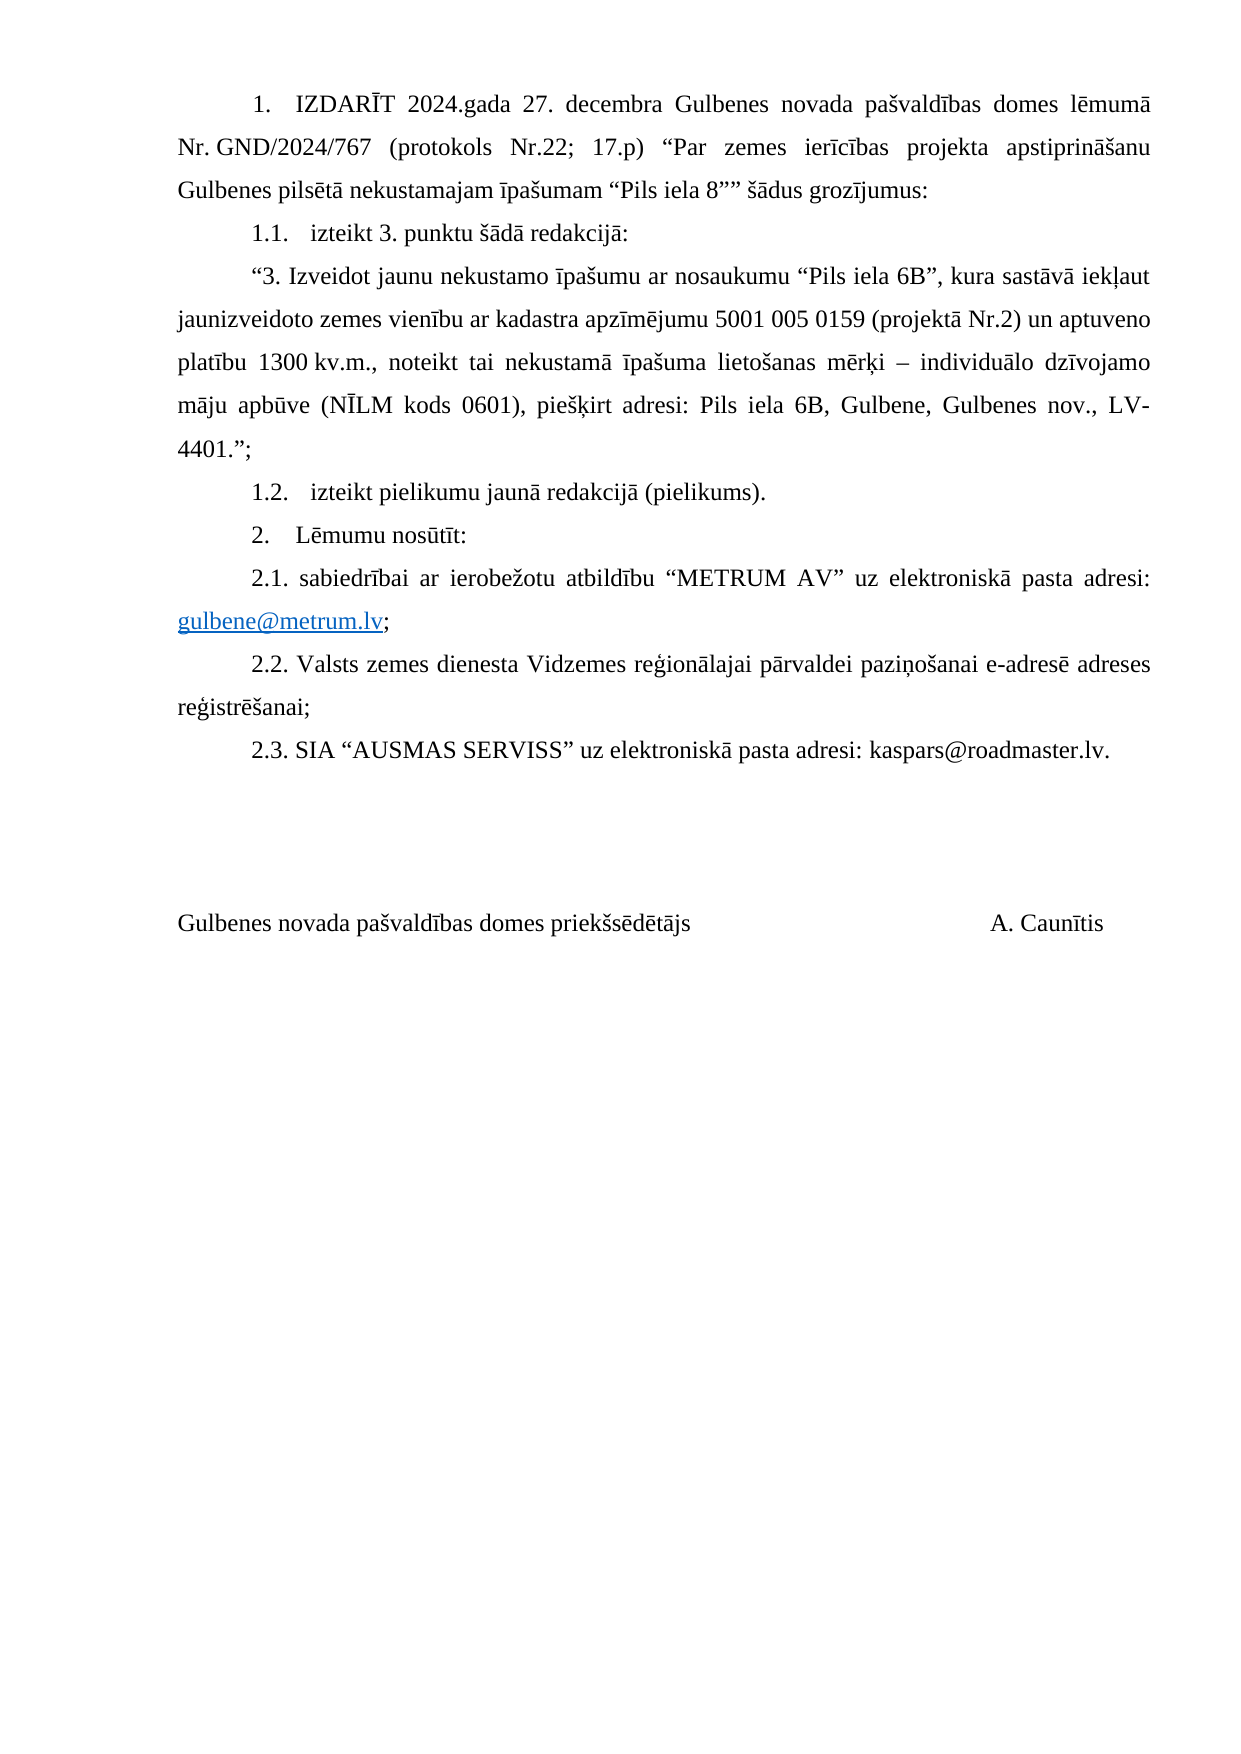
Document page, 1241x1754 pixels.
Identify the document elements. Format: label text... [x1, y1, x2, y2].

text “3. Izveidot jaunu nekustamo īpašumu ar nosaukumu “Pils iela 6B”, kura sastāvā iekļaut jaunizveidoto zemes vienību ar kadastra apzīmējumu 5001 005 0159 (projektā Nr.2) un aptuveno platību 1300 kv.m., noteikt tai nekustamā īpašuma lietošanas mērķi – individuālo dzīvojamo māju apbūve (NĪLM kods 0601), piešķirt adresi: Pils iela 6B, Gulbene, Gulbenes nov., LV-4401.”; [177, 261, 1152, 462]
text 2.3. SIA “AUSMAS SERVISS” uz elektroniskā pasta adresi: kaspars@roadmaster.lv. [177, 736, 1152, 764]
text 1.1. izteikt 3. punktu šādā redakcijā: [177, 218, 1152, 247]
text 1. IZDARĪT 2024.gada 27. decembra Gulbenes novada pašvaldības domes lēmumā Nr. GND/2024/767 (protokols Nr.22; 17.p) “Par zemes ierīcības projekta apstiprināšanu Gulbenes pilsētā nekustamajam īpašumam “Pils iela 8”” šādus grozījumus: [177, 89, 1152, 204]
text Gulbenes novada pašvaldības domes priekšsēdētājs A. Caunītis [177, 908, 1152, 937]
text 2.2. Valsts zemes dienesta Vidzemes reģionālajai pārvaldei paziņošanai e-adresē adreses reģistrēšanai; [177, 649, 1152, 721]
text 1.2. izteikt pielikumu jaunā redakcijā (pielikums). [177, 477, 1152, 506]
text 2. Lēmumu nosūtīt: [177, 520, 1152, 549]
text 2.1. sabiedrībai ar ierobežotu atbildību “METRUM AV” uz elektroniskā pasta adresi: gulbene@metrum.lv; [177, 563, 1152, 635]
